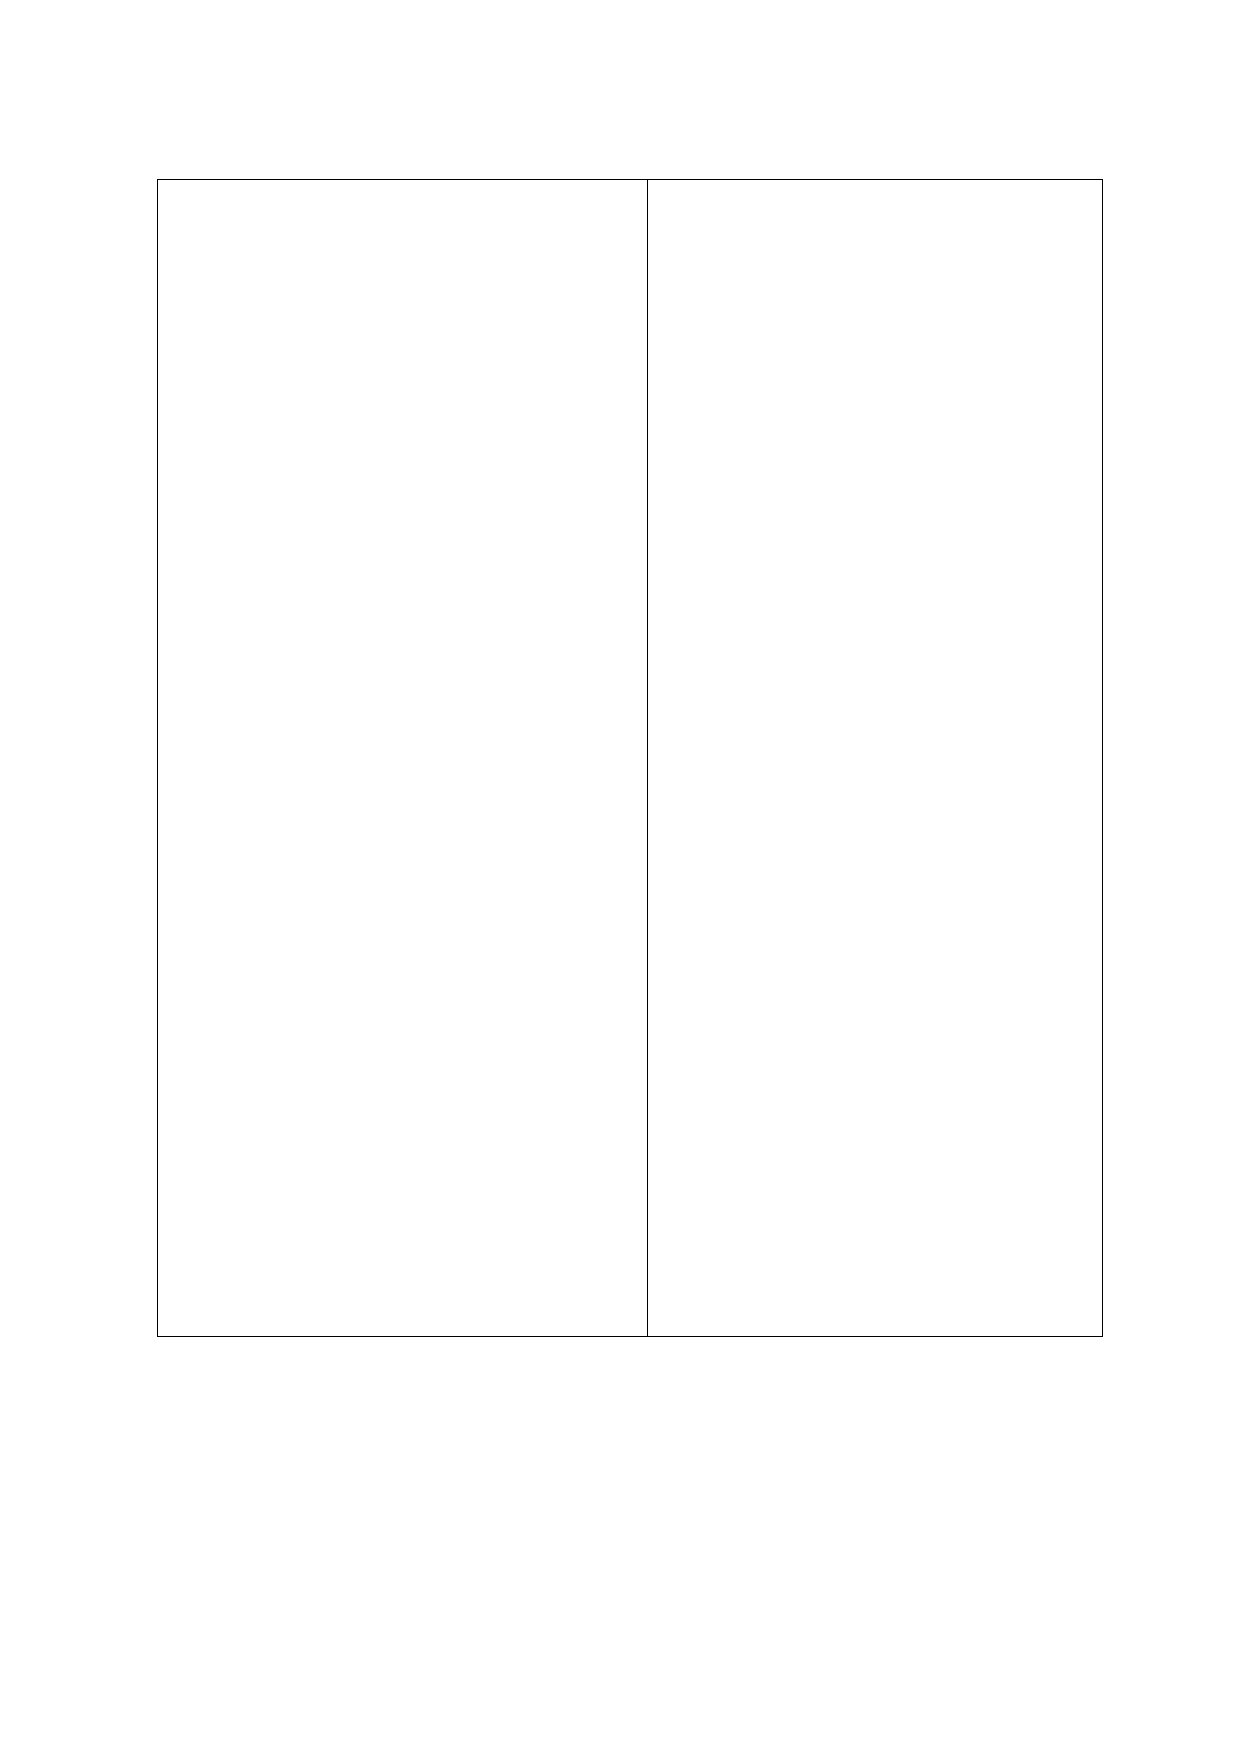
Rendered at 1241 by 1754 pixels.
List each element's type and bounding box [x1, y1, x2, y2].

table_cell [158, 180, 647, 1336]
table_cell [648, 180, 1102, 1336]
